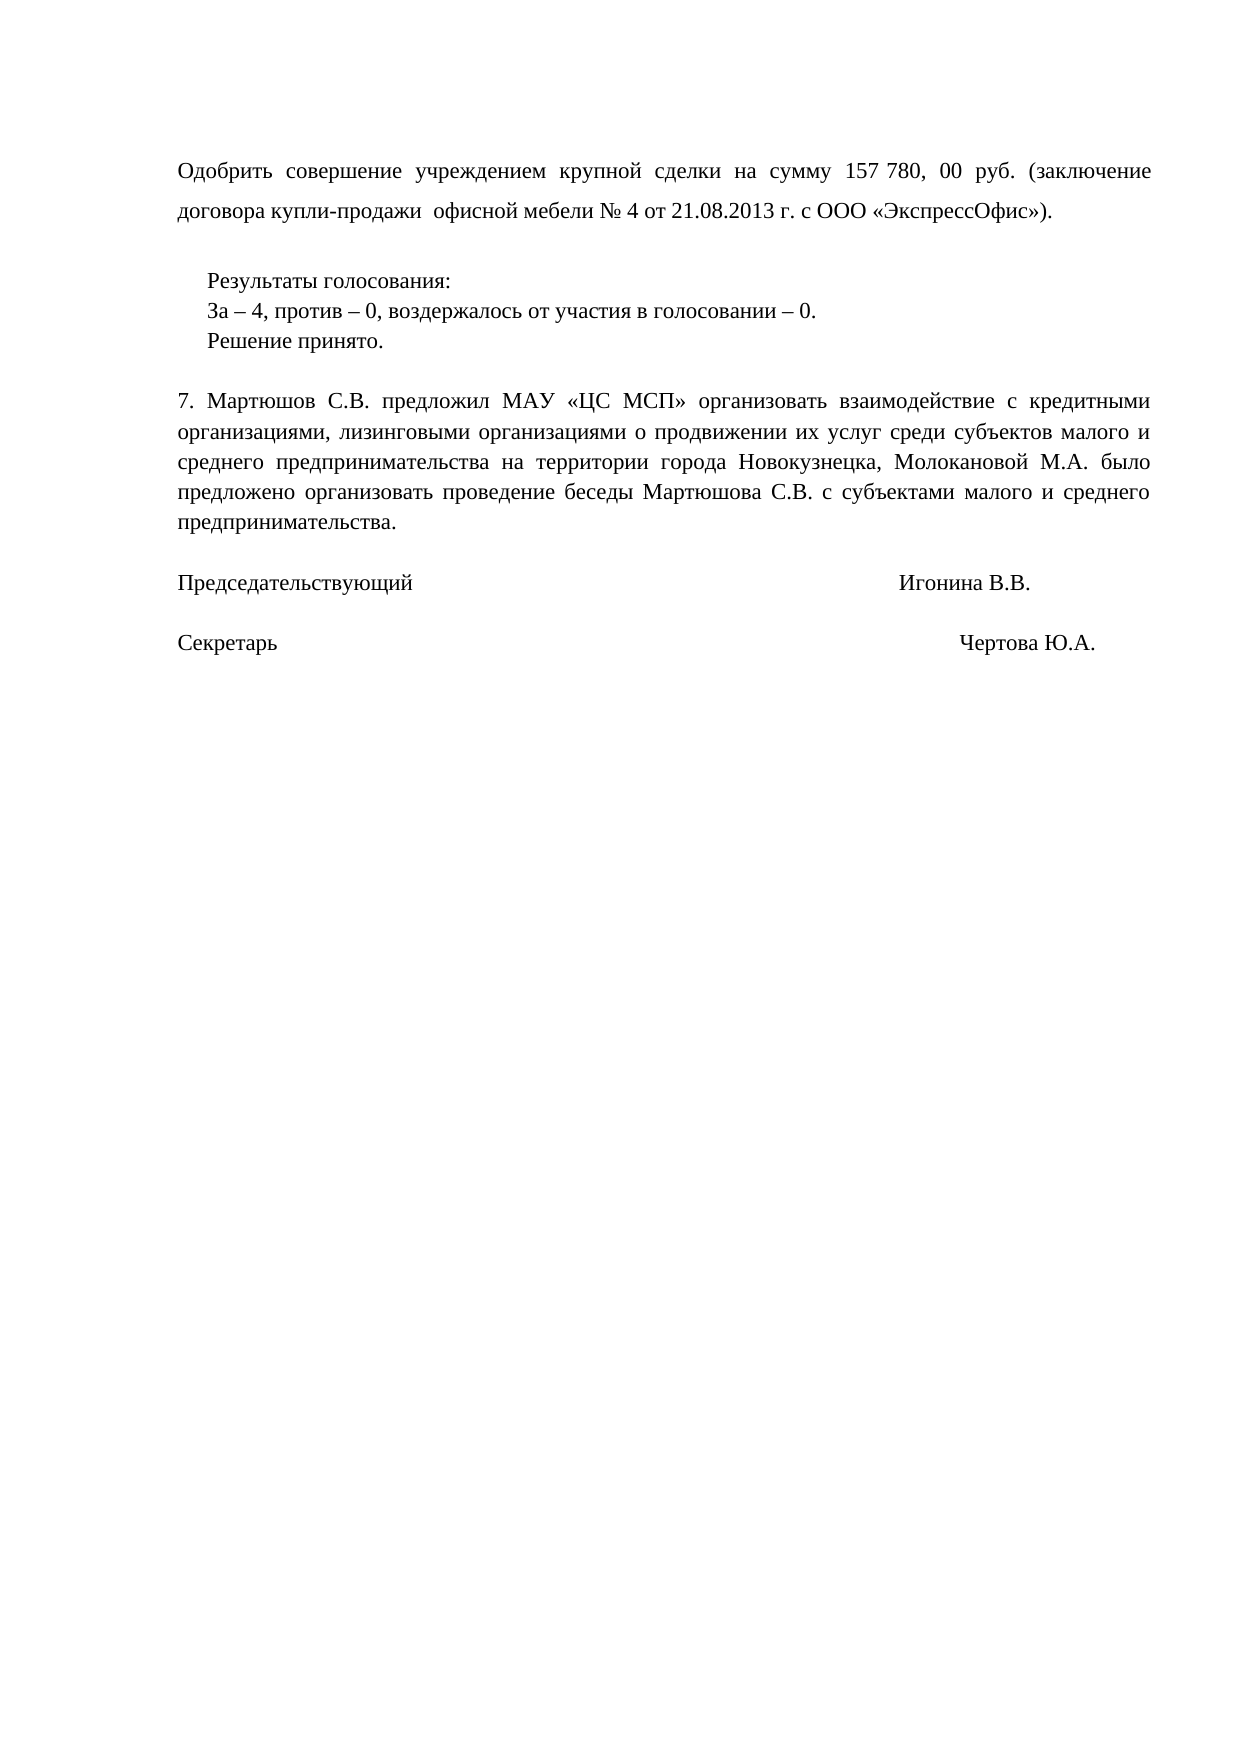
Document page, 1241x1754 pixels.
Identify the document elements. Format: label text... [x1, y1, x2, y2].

text 7. Мартюшов С.В. предложил МАУ «ЦС МСП» организовать взаимодействие с кредитными организациями, лизинговыми организациями о продвижении их услуг среди субъектов малого и среднего предпринимательства на территории города Новокузнецка, Молокановой М.А. было предложено организовать проведение беседы Мартюшова С.В. с субъектами малого и среднего предпринимательства. [177, 388, 1152, 535]
text Результаты голосования: [177, 267, 1152, 293]
text Одобрить совершение учреждением крупной сделки на сумму 157 780, 00 руб. (заключение договора купли-продажи офисной мебели № 4 от 21.08.2013 г. с ООО «ЭкспрессОфис»). [177, 158, 1152, 223]
text Секретарь Чертова Ю.А. [177, 629, 1152, 656]
text Председательствующий Игонина В.В. [177, 569, 1152, 595]
text Решение принято. [177, 327, 1152, 353]
text За – 4, против – 0, воздержалось от участия в голосовании – 0. [177, 297, 1152, 323]
